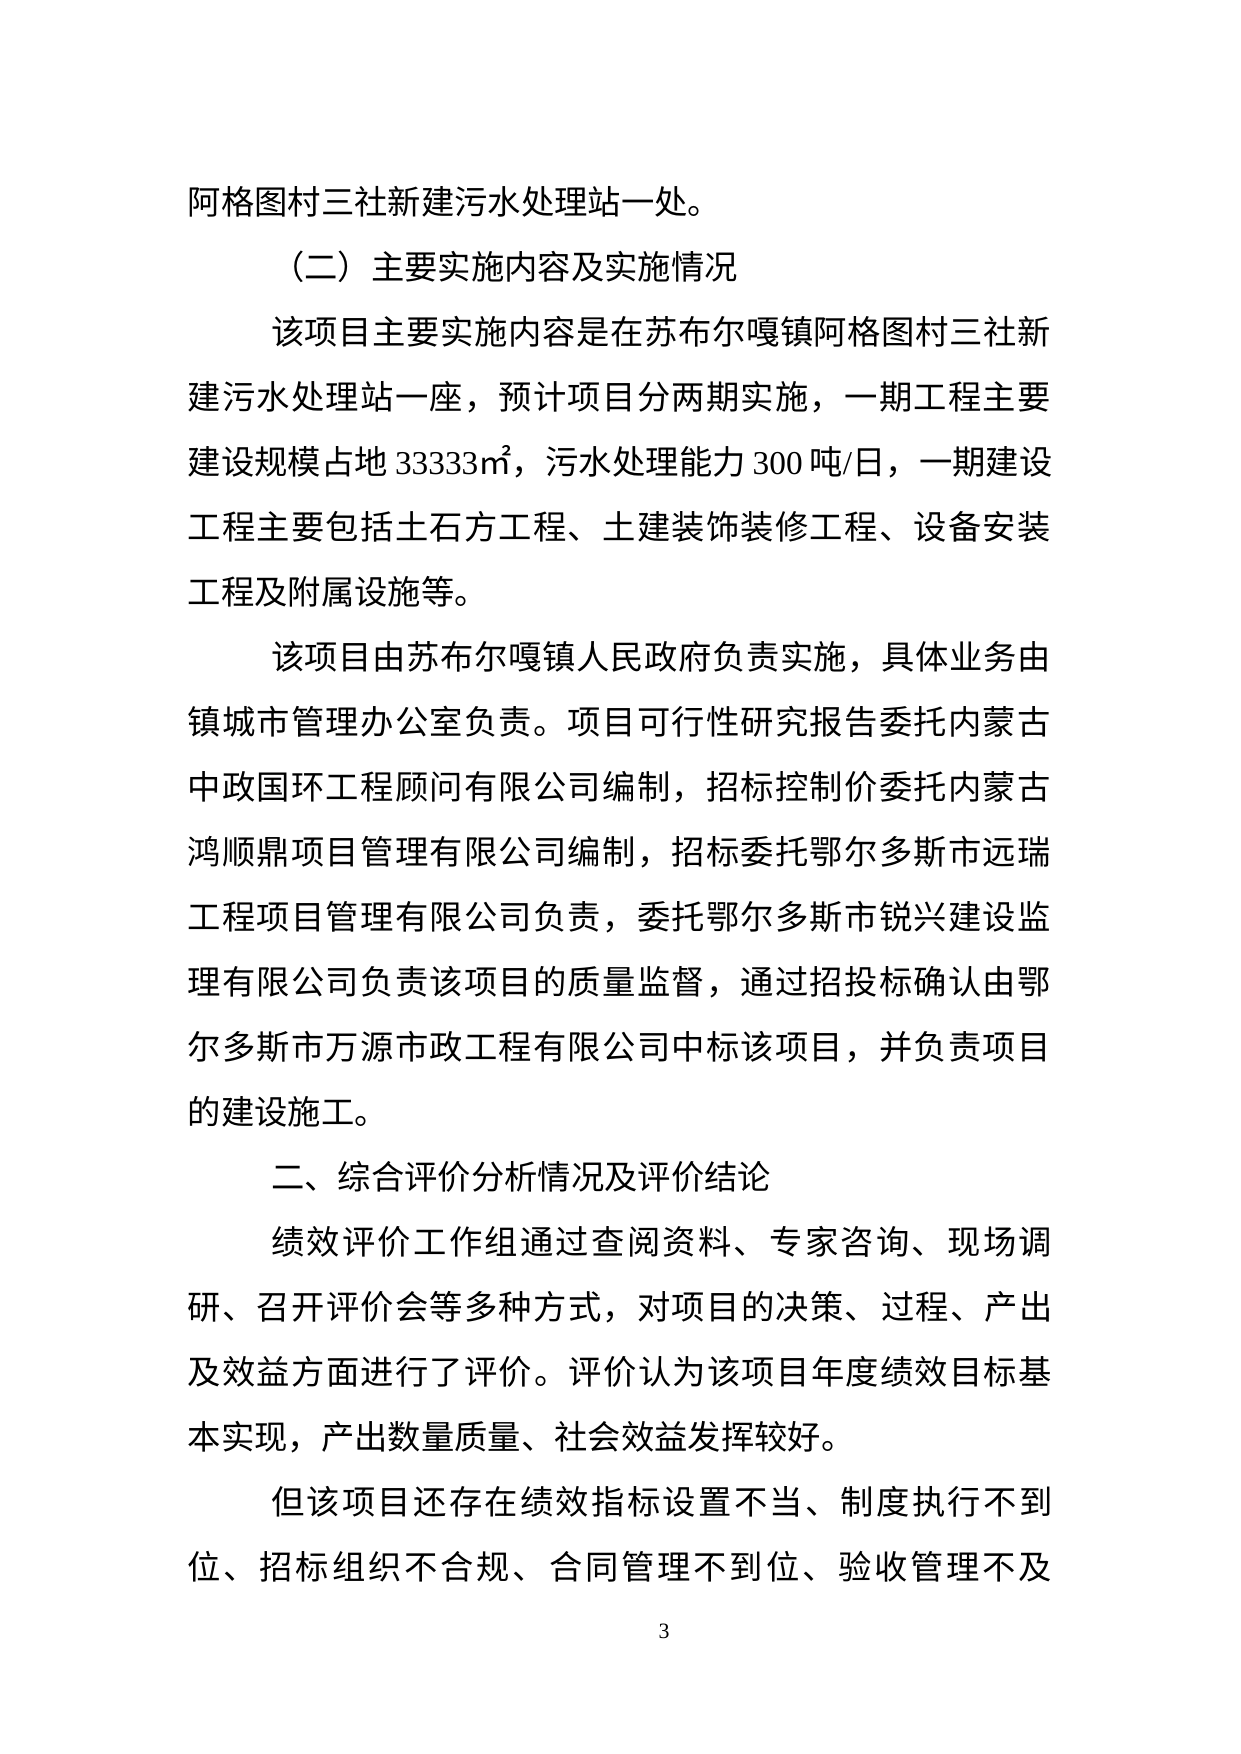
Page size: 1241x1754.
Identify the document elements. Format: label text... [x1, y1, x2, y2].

subtitle （二）主要实施内容及实施情况 [187, 233, 1053, 298]
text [187, 168, 1053, 233]
subtitle 二、综合评价分析情况及评价结论 [187, 1143, 1053, 1208]
text 该项目由苏布尔嘎镇人民政府负责实施，具体业务由镇城市管理办公室负责。项目可行性研究报告委托内蒙古中政国环工程顾问有限公司编制，招标控制价委托内蒙古鸿顺鼎项目管理有限公司编制，招标委托鄂尔多斯市远瑞工程项目管理有限公司负责，委托鄂尔多斯市锐兴建设监理有限公司负责该项目的质量监督，通过招投标确认由鄂尔多斯市万源市政工程有限公司中标该项目，并负责项目的建设施工。 [187, 623, 1053, 1143]
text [187, 1468, 1053, 1598]
text 绩效评价工作组通过查阅资料、专家咨询、现场调研、召开评价会等多种方式，对项目的决策、过程、产出及效益方面进行了评价。评价认为该项目年度绩效目标基本实现，产出数量质量、社会效益发挥较好。 [187, 1208, 1053, 1468]
text 该项目主要实施内容是在苏布尔嘎镇阿格图村三社新建污水处理站一座，预计项目分两期实施，一期工程主要建设规模占地33333㎡，污水处理能力300吨/日，一期建设工程主要包括土石方工程、土建装饰装修工程、设备安装工程及附属设施等。 [187, 298, 1053, 623]
